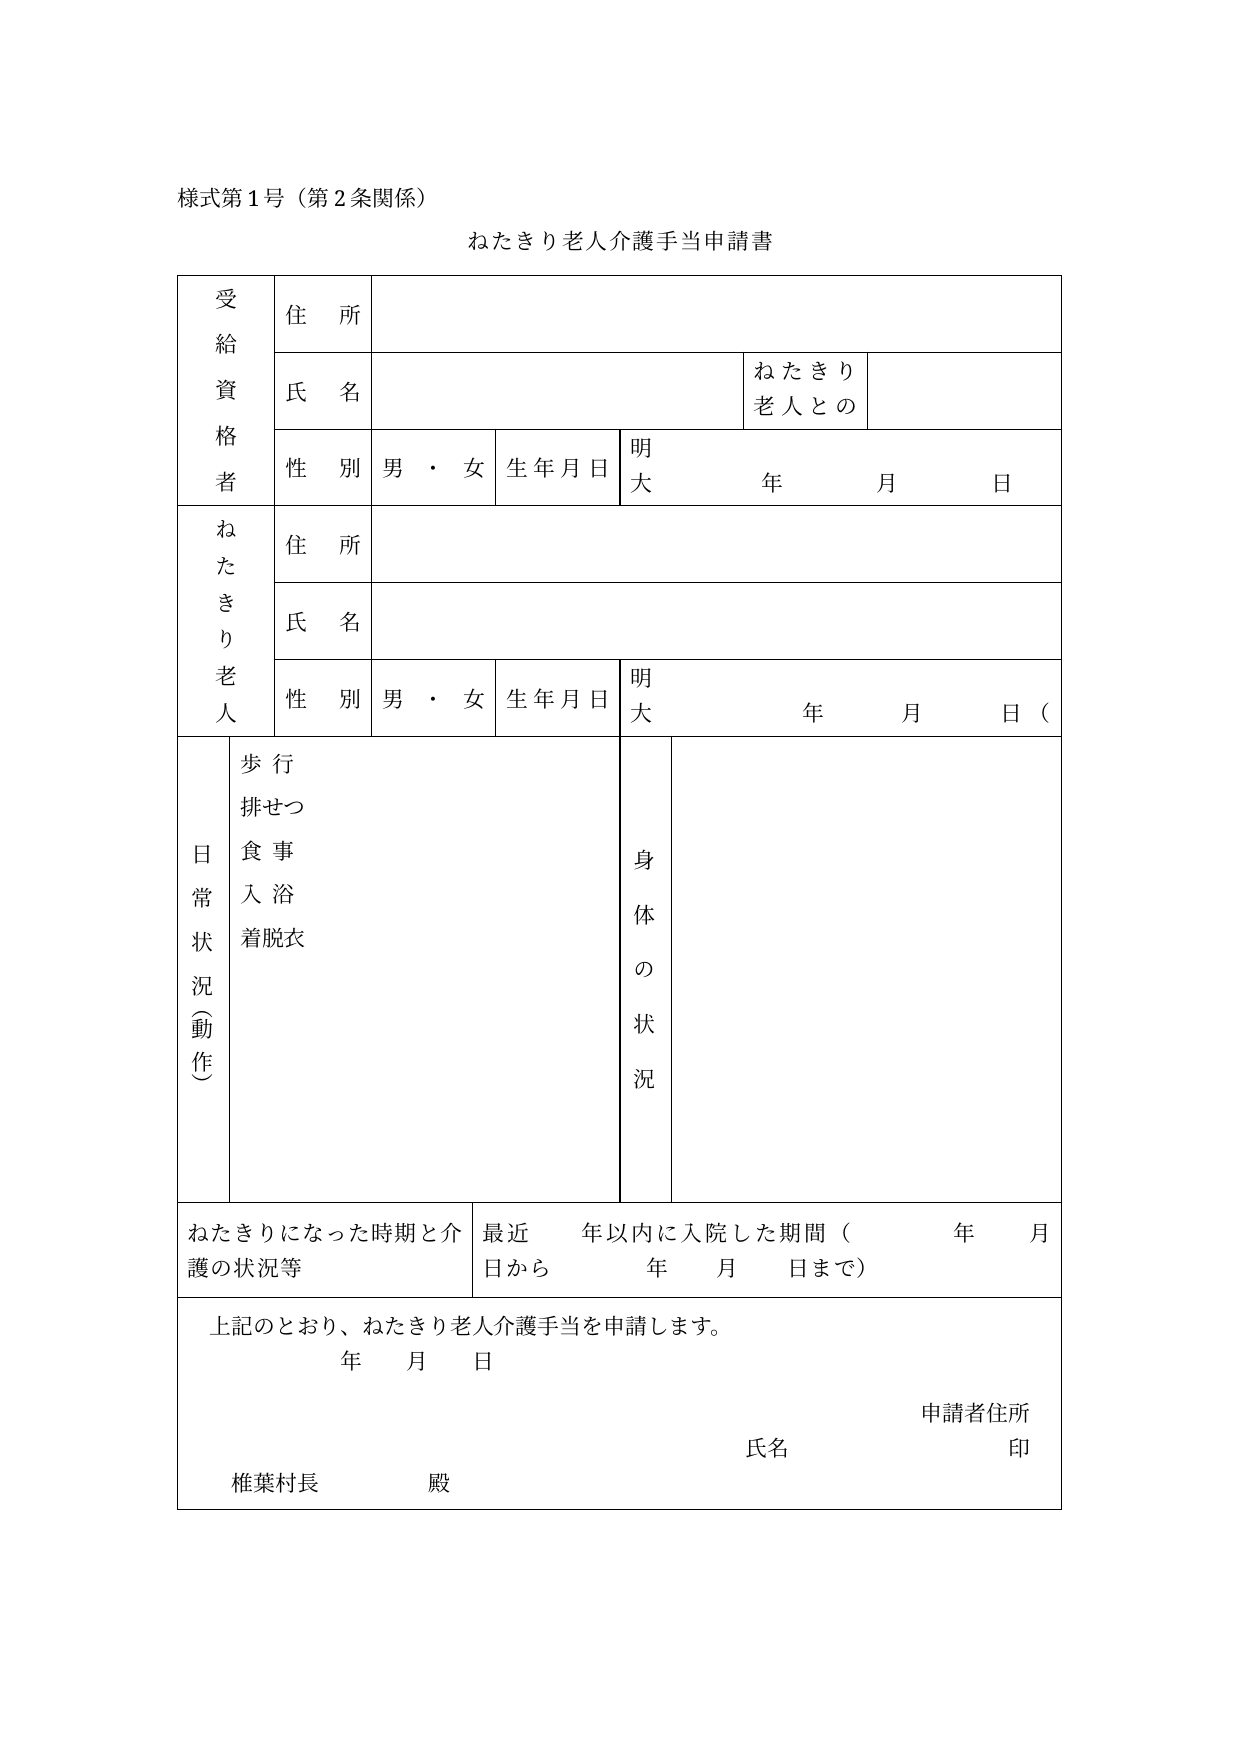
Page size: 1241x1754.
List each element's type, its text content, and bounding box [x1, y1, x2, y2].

table_cell 性別 [275, 660, 371, 736]
text 様式第1号（第2条関係） [177, 179, 1063, 214]
table_cell 氏名 [275, 353, 371, 428]
table_cell [372, 506, 1061, 582]
table_cell [868, 353, 1061, 428]
table_cell ねたきり老人 [178, 506, 274, 736]
table_cell [672, 737, 1061, 1202]
table_header 受給資格者 [178, 276, 274, 505]
table_cell 氏名 [275, 583, 371, 659]
table_cell [372, 353, 743, 428]
table_cell 最近 年以内に入院した期間（ 年 月 日から 年 月 日まで） [473, 1203, 1061, 1297]
table_cell 生年月日 [496, 660, 619, 736]
table_cell [372, 583, 1061, 659]
table_cell ねたきり 老人との 続柄 [744, 353, 867, 428]
table_cell ねたきりになった時期と介護の状況等 [178, 1203, 472, 1297]
table_cell 身体の状況 [621, 737, 671, 1202]
table_cell 歩行 排せつ 食事 入浴 着脱衣 [230, 737, 619, 1202]
table_cell 上記のとおり、ねたきり老人介護手当を申請します。 年 月 日 申請者住所 氏名 印 椎葉村長 殿 [178, 1298, 1061, 1509]
table_cell 男・女 [372, 660, 495, 736]
table_cell 日常状況（動作） [178, 737, 229, 1202]
table_header 住所 [275, 276, 371, 352]
table_header [372, 276, 1061, 352]
table_cell 明 大 年 月 日 昭 [621, 430, 1061, 505]
table_cell 住所 [275, 506, 371, 582]
table_cell 明 大 年 月 日（ 歳） 昭 [621, 660, 1061, 736]
table_cell 性別 [275, 430, 371, 505]
table_cell 男・女 [372, 430, 495, 505]
table_cell 生年月日 [496, 430, 619, 505]
text ねたきり老人介護手当申請書 [177, 223, 1063, 257]
